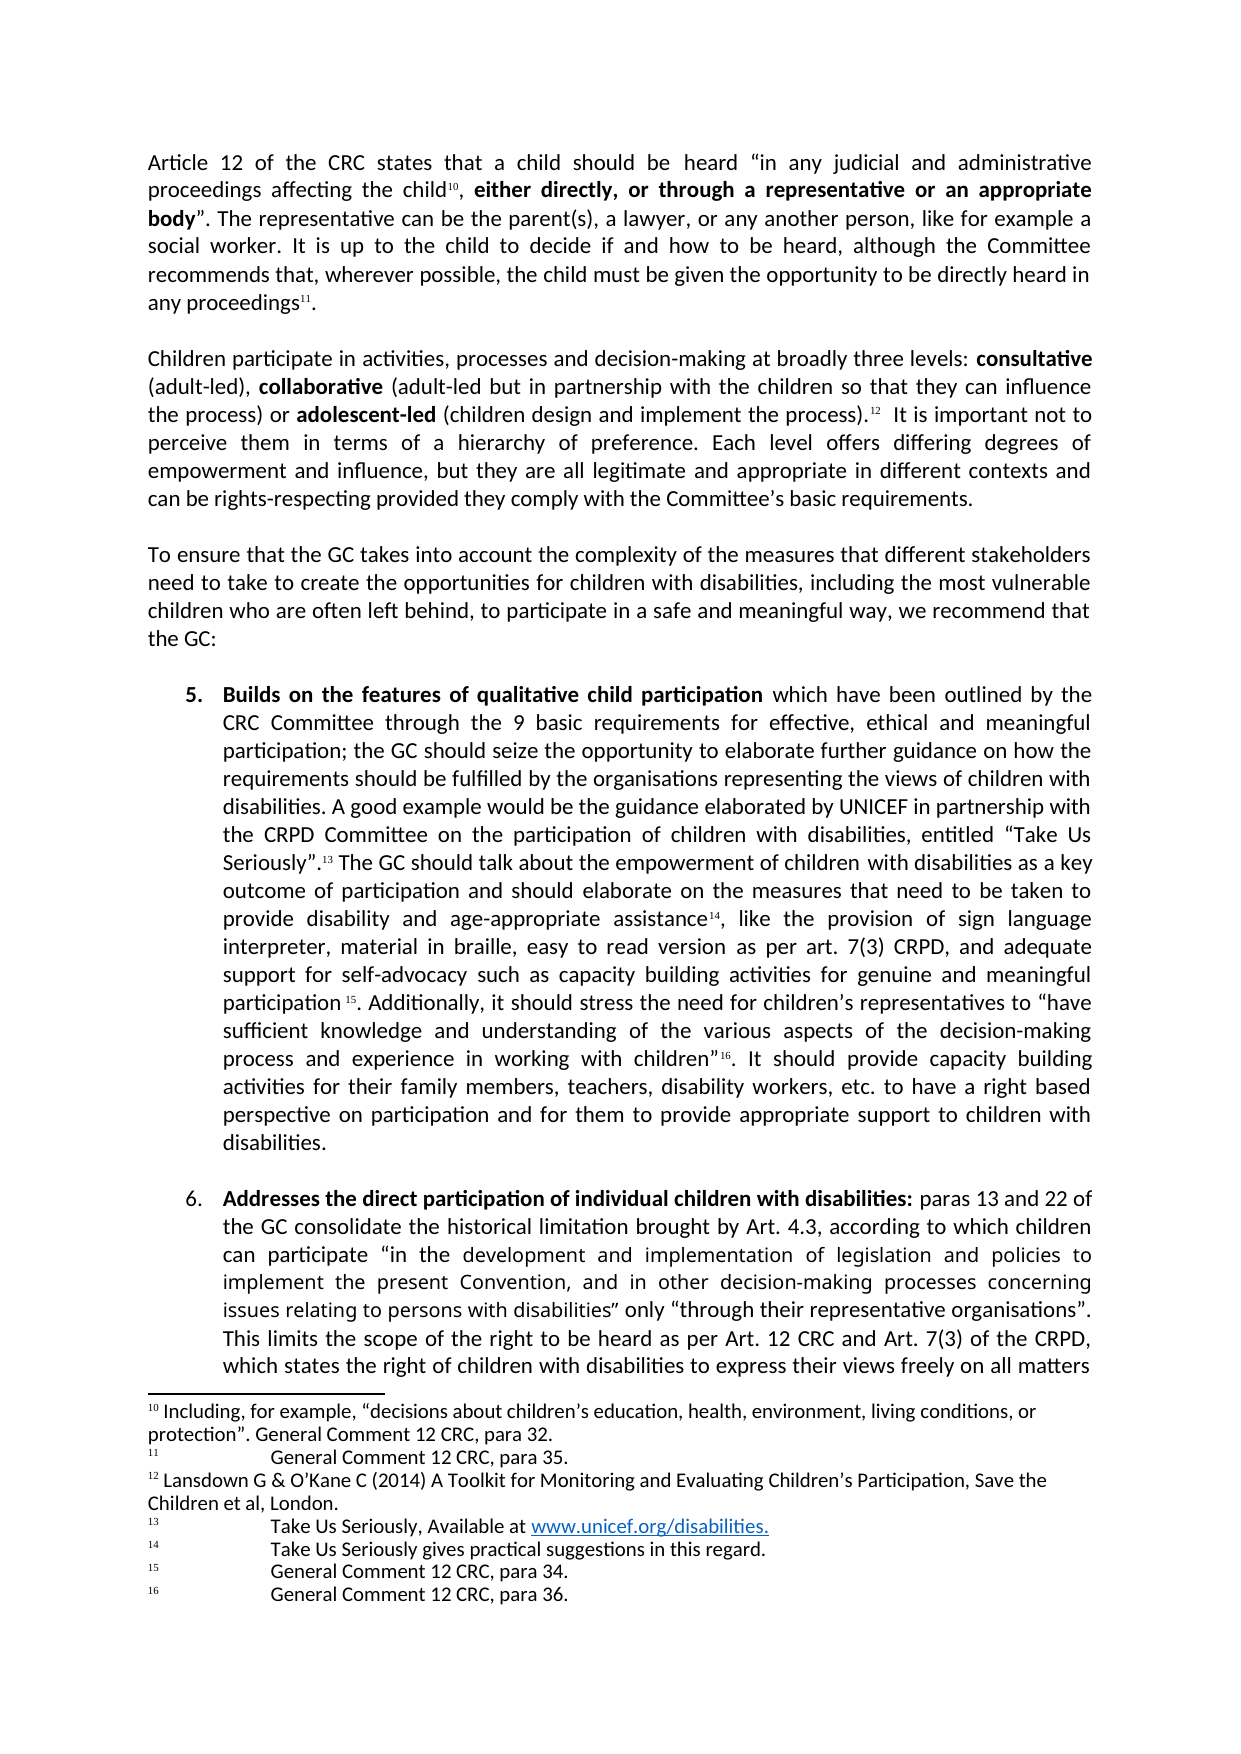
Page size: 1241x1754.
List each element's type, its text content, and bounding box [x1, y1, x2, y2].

text Children participate in activities, processes and decision-making at broadly three levels: consultative (adult-led), collaborative (adult-led but in partnership with the children so that they can influence the process) or adolescent-led (children design and implement the process). It is important not to perceive them in terms of a hierarchy of preference. Each level offers differing degrees of empowerment and influence, but they are all legitimate and appropriate in different contexts and can be rights-respecting provided they comply with the Committee’s basic requirements. [148, 344, 1093, 512]
list Builds on the features of qualitative child participation which have been outlined by the CRC Committee through the 9 basic requirements for effective, ethical and meaningful participation; the GC should seize the opportunity to elaborate further guidance on how the requirements should be fulfilled by the organisations representing the views of children with disabilities. A good example would be the guidance elaborated by UNICEF in partnership with the CRPD Committee on the participation of children with disabilities, entitled “Take Us Seriously”. The GC should talk about the empowerment of children with disabilities as a key outcome of participation and should elaborate on the measures that need to be taken to provide disability and age-appropriate assistance, like the provision of sign language interpreter, material in braille, easy to read version as per art. 7(3) CRPD, and adequate support for self-advocacy such as capacity building activities for genuine and meaningful participation . Additionally, it should stress the need for children’s representatives to “have sufficient knowledge and understanding of the various aspects of the decision-making process and experience in working with children”. It should provide capacity building activities for their family members, teachers, disability workers, etc. to have a right based perspective on participation and for them to provide appropriate support to children with disabilities. [185, 680, 1093, 1156]
text To ensure that the GC takes into account the complexity of the measures that different stakeholders need to take to create the opportunities for children with disabilities, including the most vulnerable children who are often left behind, to participate in a safe and meaningful way, we recommend that the GC: [148, 540, 1093, 652]
text Article 12 of the CRC states that a child should be heard “in any judicial and administrative proceedings affecting the child, either directly, or through a representative or an appropriate body”. The representative can be the parent(s), a lawyer, or any another person, like for example a social worker. It is up to the child to decide if and how to be heard, although the Committee recommends that, wherever possible, the child must be given the opportunity to be directly heard in any proceedings. [148, 148, 1093, 316]
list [185, 1184, 1093, 1380]
